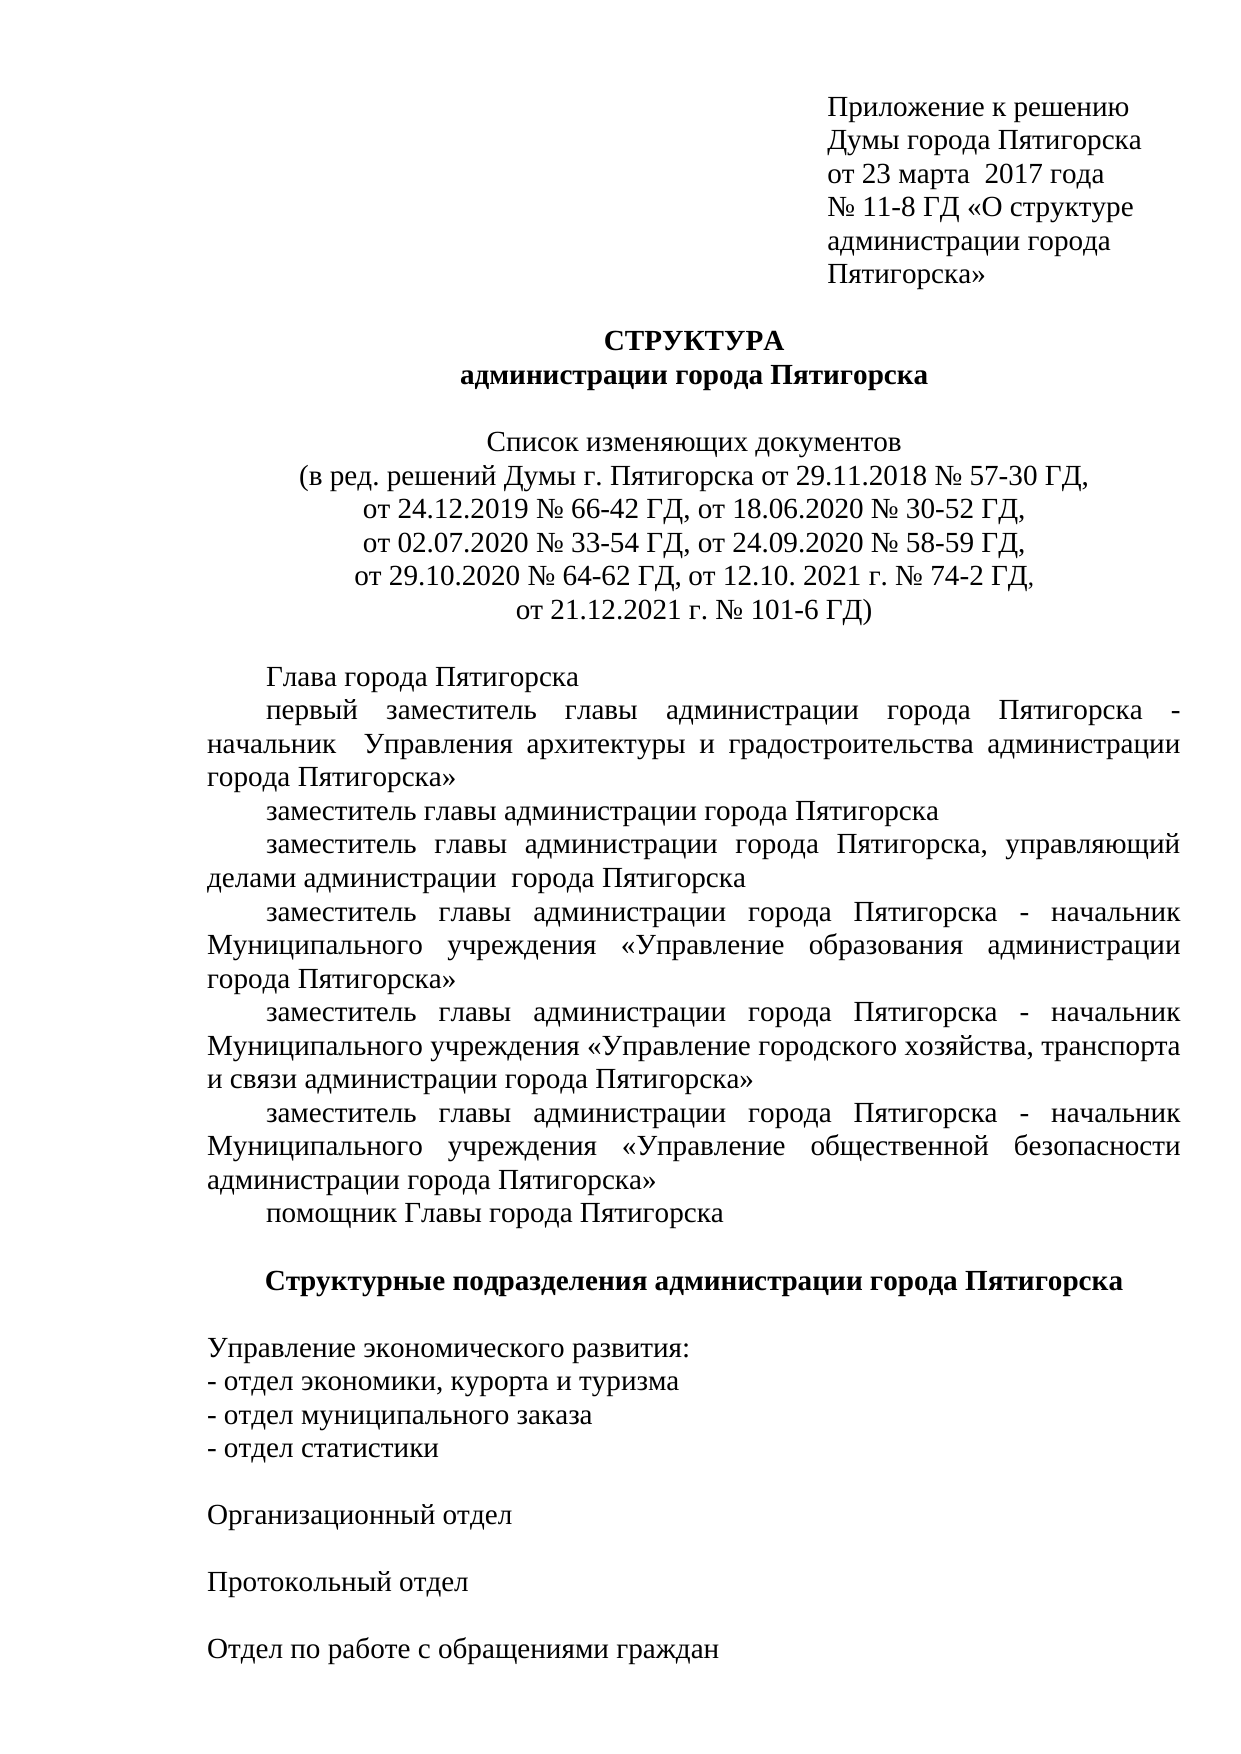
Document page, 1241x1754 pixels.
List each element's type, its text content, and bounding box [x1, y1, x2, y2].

text Глава города Пятигорска [207, 659, 1181, 692]
text заместитель главы администрации города Пятигорска - начальник Муниципального учреждения «Управление городского хозяйства, транспорта и связи администрации города Пятигорска» [207, 994, 1181, 1095]
text Отдел по работе с обращениями граждан [207, 1632, 1181, 1665]
text от 02.07.2020 № 33-54 ГД, от 24.09.2020 № 58-59 ГД, [207, 525, 1181, 558]
text от 29.10.2020 № 64-62 ГД, от 12.10. 2021 г. № 74-2 ГД, [207, 558, 1181, 592]
text Протокольный отдел [207, 1564, 1181, 1598]
text Структурные подразделения администрации города Пятигорска [207, 1263, 1181, 1296]
text от 21.12.2021 г. № 101-6 ГД) [207, 592, 1181, 625]
text от 24.12.2019 № 66-42 ГД, от 18.06.2020 № 30-52 ГД, [207, 491, 1181, 525]
text № 11-8 ГД «О структуре администрации города Пятигорска» [827, 189, 1181, 290]
text от 23 марта 2017 года [827, 156, 1181, 189]
text заместитель главы администрации города Пятигорска [207, 793, 1181, 827]
text администрации города Пятигорска [207, 357, 1181, 391]
text - отдел муниципального заказа [207, 1397, 1181, 1430]
text Приложение к решению Думы города Пятигорска [827, 89, 1181, 156]
text помощник Главы города Пятигорска [207, 1196, 1181, 1229]
text заместитель главы администрации города Пятигорска, управляющий делами администрации города Пятигорска [207, 827, 1181, 894]
text СТРУКТУРА [207, 323, 1181, 357]
text первый заместитель главы администрации города Пятигорска - начальник Управления архитектуры и градостроительства администрации города Пятигорска» [207, 692, 1181, 793]
text - отдел экономики, курорта и туризма [207, 1363, 1181, 1397]
text Управление экономического развития: [207, 1330, 1181, 1363]
text - отдел статистики [207, 1430, 1181, 1464]
text заместитель главы администрации города Пятигорска - начальник Муниципального учреждения «Управление образования администрации города Пятигорска» [207, 894, 1181, 994]
text Список изменяющих документов [207, 424, 1181, 458]
text заместитель главы администрации города Пятигорска - начальник Муниципального учреждения «Управление общественной безопасности администрации города Пятигорска» [207, 1095, 1181, 1196]
text Организационный отдел [207, 1497, 1181, 1531]
text (в ред. решений Думы г. Пятигорска от 29.11.2018 № 57-30 ГД, [207, 458, 1181, 491]
